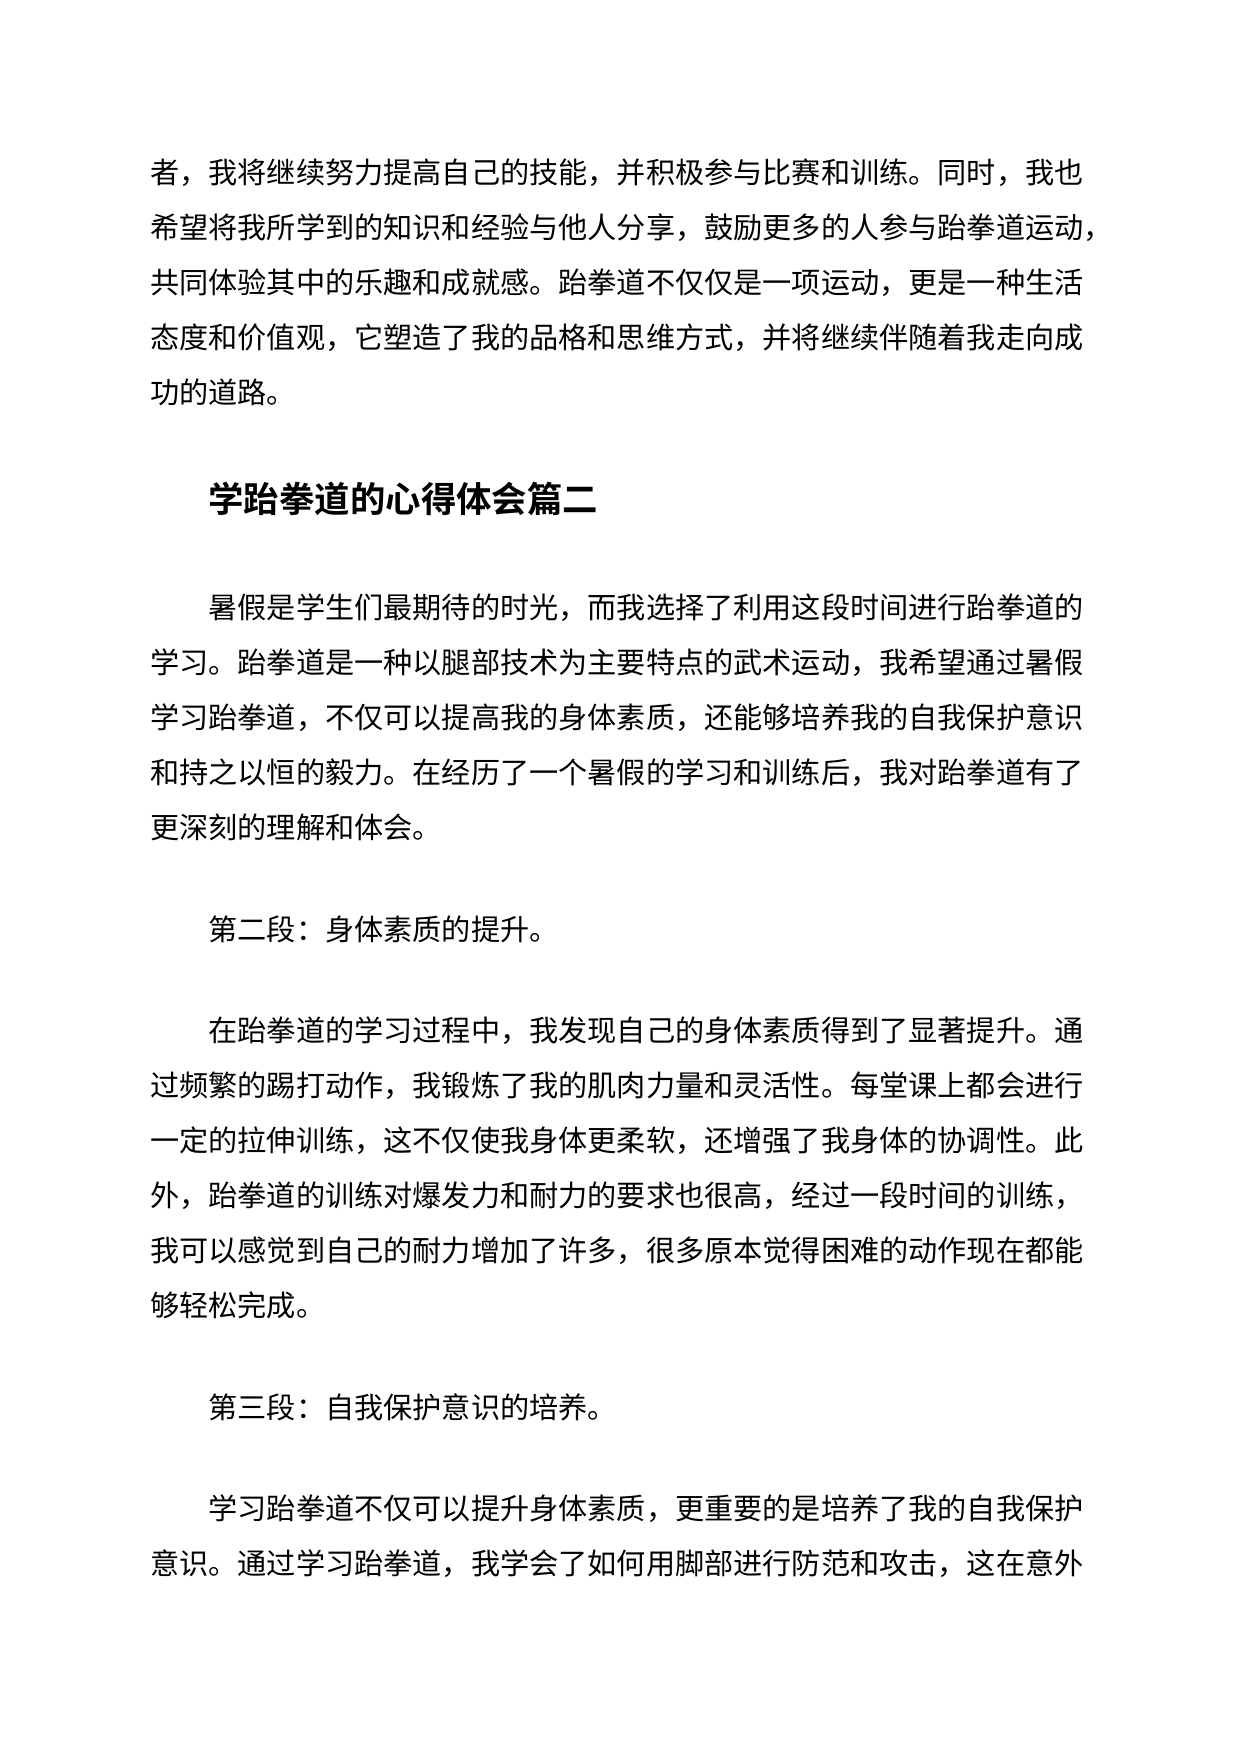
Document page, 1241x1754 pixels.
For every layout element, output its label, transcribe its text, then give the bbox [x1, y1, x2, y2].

text 第三段：自我保护意识的培养。 [150, 1384, 1090, 1426]
text 学跆拳道的心得体会篇二 [150, 471, 1090, 523]
text 在跆拳道的学习过程中，我发现自己的身体素质得到了显著提升。通过频繁的踢打动作，我锻炼了我的肌肉力量和灵活性。每堂课上都会进行一定的拉伸训练，这不仅使我身体更柔软，还增强了我身体的协调性。此外，跆拳道的训练对爆发力和耐力的要求也很高，经过一段时间的训练，我可以感觉到自己的耐力增加了许多，很多原本觉得困难的动作现在都能够轻松完成。 [150, 1008, 1090, 1325]
text 暑假是学生们最期待的时光，而我选择了利用这段时间进行跆拳道的学习。跆拳道是一种以腿部技术为主要特点的武术运动，我希望通过暑假学习跆拳道，不仅可以提高我的身体素质，还能够培养我的自我保护意识和持之以恒的毅力。在经历了一个暑假的学习和训练后，我对跆拳道有了更深刻的理解和体会。 [150, 585, 1090, 847]
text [150, 1486, 1090, 1583]
text 第二段：身体素质的提升。 [150, 906, 1090, 948]
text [150, 150, 1090, 412]
